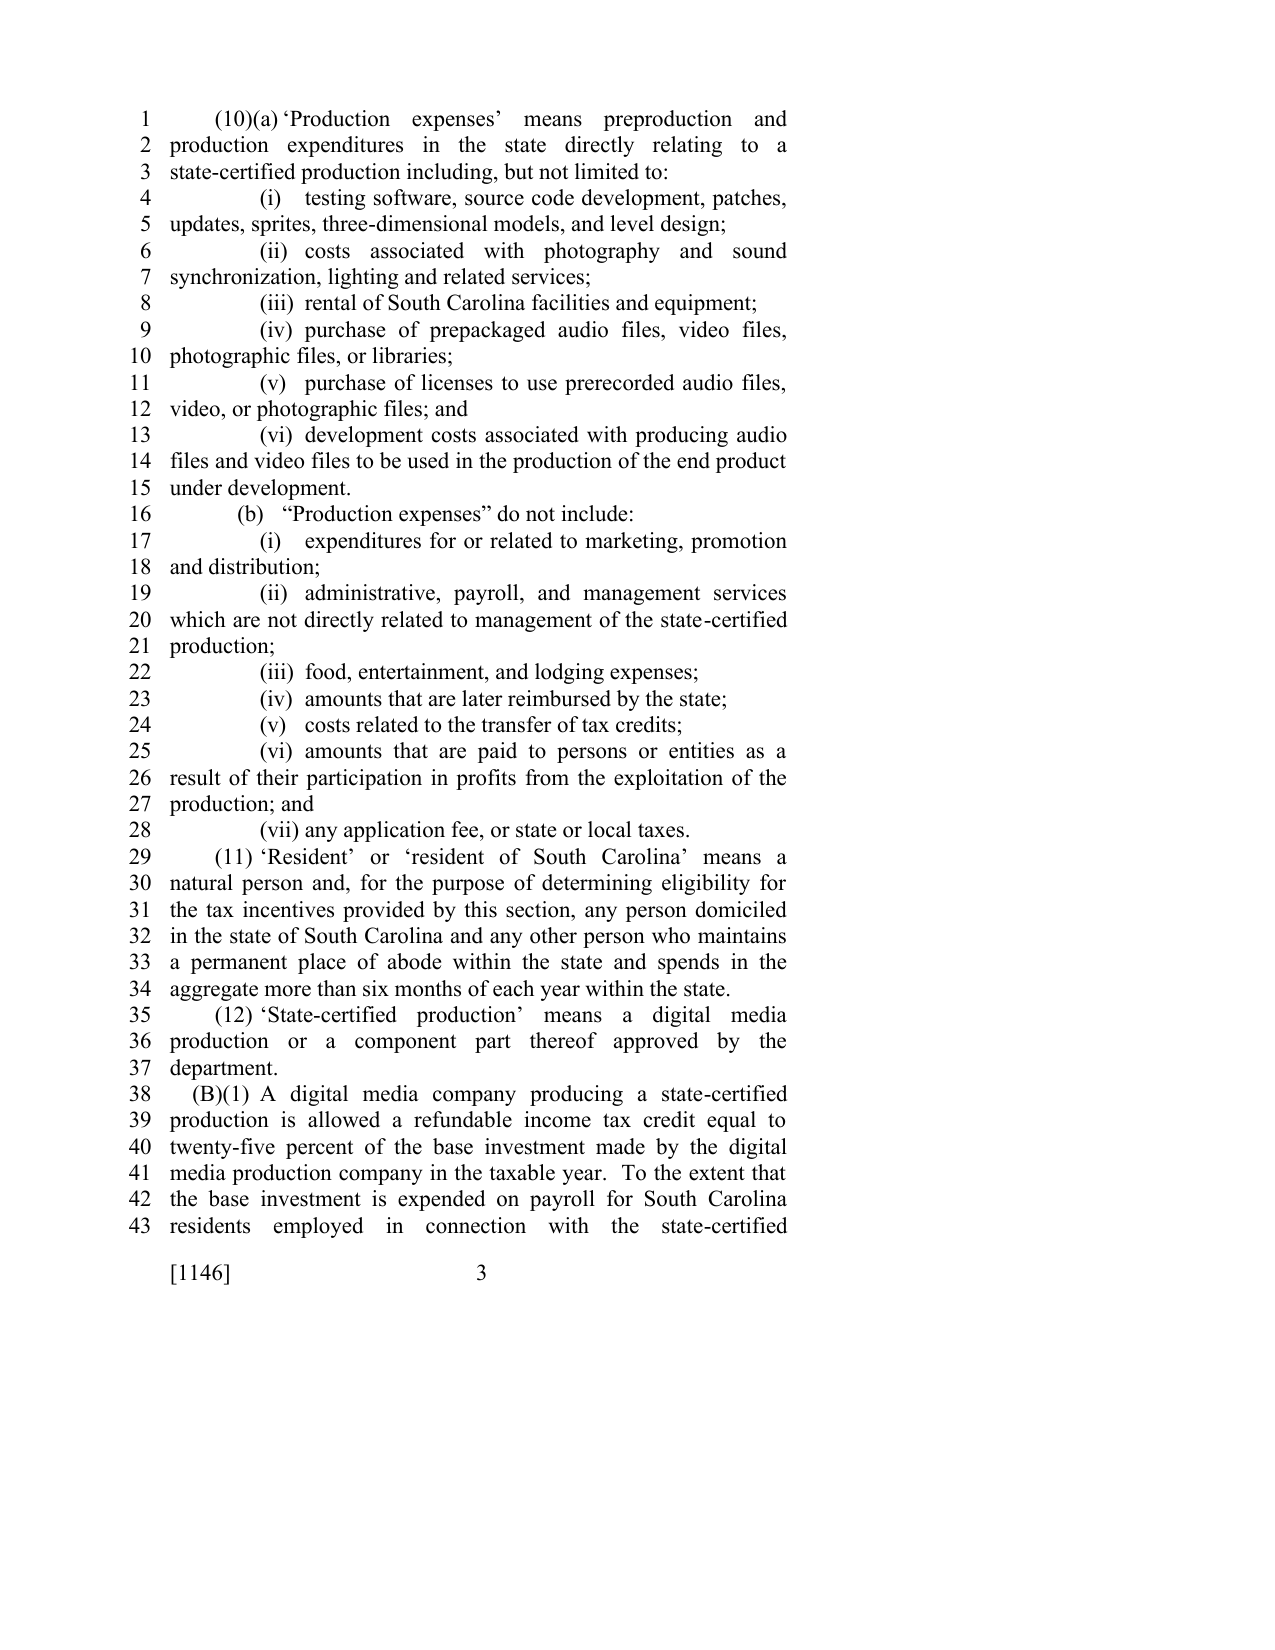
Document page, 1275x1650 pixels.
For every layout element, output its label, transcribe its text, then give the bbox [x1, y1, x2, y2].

text (ii) costs associated with photography and sound synchronization, lighting and related services; [169, 237, 787, 289]
text (i) testing software, source code development, patches, updates, sprites, three-dimensional models, and level design; [169, 184, 787, 237]
text (iii) food, entertainment, and lodging expenses; [169, 658, 787, 685]
text (v) costs related to the transfer of tax credits; [169, 711, 787, 737]
text (i) expenditures for or related to marketing, promotion and distribution; [169, 527, 787, 579]
text (vi) development costs associated with producing audio files and video files to be used in the production of the end product under development. [169, 421, 787, 500]
text (ii) administrative, payroll, and management services which are not directly related to management of the state-certified production; [169, 579, 787, 658]
text (vi) amounts that are paid to persons or entities as a result of their participation in profits from the exploitation of the production; and [169, 737, 787, 817]
text (12) ‘State-certified production’ means a digital media production or a component part thereof approved by the department. [169, 1001, 787, 1080]
text (iv) amounts that are later reimbursed by the state; [169, 685, 787, 711]
text (iv) purchase of prepackaged audio files, video files, photographic files, or libraries; [169, 316, 787, 368]
text (v) purchase of licenses to use prerecorded audio files, video, or photographic files; and [169, 368, 787, 421]
text (vii) any application fee, or state or local taxes. [169, 817, 787, 843]
text (b) “Production expenses” do not include: [169, 500, 787, 527]
text (10)(a) ‘Production expenses’ means preproduction and production expenditures in the state directly relating to a state-certified production including, but not limited to: [169, 105, 787, 184]
text (11) ‘Resident’ or ‘resident of South Carolina’ means a natural person and, for the purpose of determining eligibility for the tax incentives provided by this section, any person domiciled in the state of South Carolina and any other person who maintains a permanent place of abode within the state and spends in the aggregate more than six months of each year within the state. [169, 843, 787, 1001]
text (iii) rental of South Carolina facilities and equipment; [169, 289, 787, 316]
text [169, 1080, 787, 1238]
